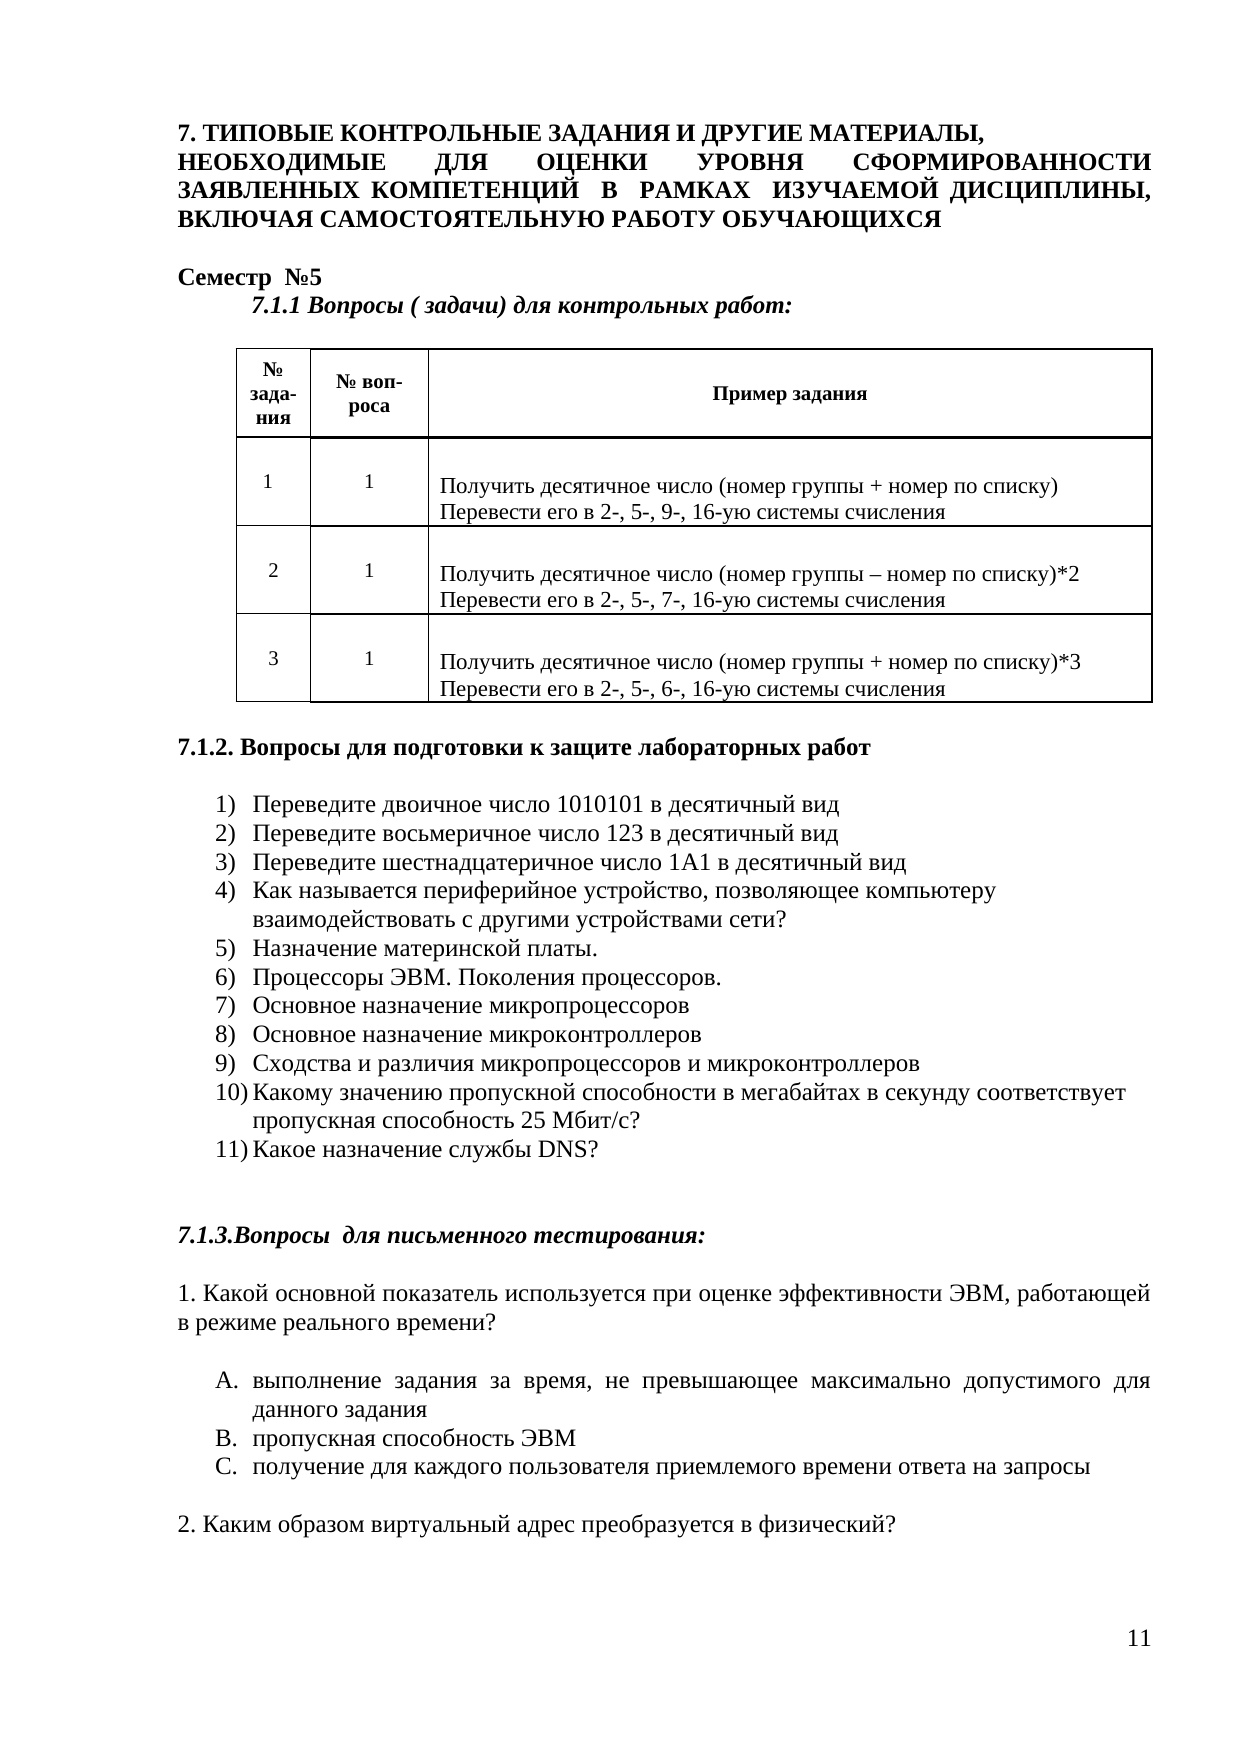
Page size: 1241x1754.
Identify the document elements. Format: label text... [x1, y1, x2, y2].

list Какое назначение службы DNS? [215, 1134, 1152, 1163]
table_cell Получить десятичное число (номер группы – номер по списку)*2 Перевести его в 2-, 5-, 7-, 16-ую системы счисления [429, 527, 1151, 613]
list Основное назначение микроконтроллеров [215, 1019, 1152, 1048]
table_header № воп-роса [311, 350, 428, 436]
list получение для каждого пользователя приемлемого времени ответа на запросы [215, 1451, 1152, 1480]
list Переведите двоичное число 1010101 в десятичный вид [215, 789, 1152, 818]
table_cell 1 [311, 527, 428, 613]
list 7.1.3.Вопросы для письменного тестирования: [177, 1221, 1152, 1249]
list Переведите восьмеричное число 123 в десятичный вид [215, 818, 1152, 847]
list Как называется периферийное устройство, позволяющее компьютеру взаимодействовать с другими устройствами сети? [215, 876, 1152, 933]
list Назначение материнской платы. [215, 933, 1152, 962]
list 7. ТИПОВЫЕ КОНТРОЛЬНЫЕ ЗАДАНИЯ И ДРУГИЕ МАТЕРИАЛЫ, [177, 118, 1152, 147]
list Сходства и различия микропроцессоров и микроконтроллеров [215, 1048, 1152, 1077]
list 7.1.2. Вопросы для подготовки к защите лабораторных работ [177, 732, 1152, 761]
text 7.1.1 Вопросы ( задачи) для контрольных работ: [177, 291, 1152, 319]
list Основное назначение микропроцессоров [215, 991, 1152, 1019]
text Семестр №5 [177, 262, 1152, 291]
list Какому значению пропускной способности в мегабайтах в секунду соответствует пропускная способность 25 Мбит/c? [215, 1077, 1152, 1134]
text 2. Каким образом виртуальный адрес преобразуется в физический? [177, 1509, 1152, 1538]
list Переведите шестнадцатеричное число 1A1 в десятичный вид [215, 847, 1152, 876]
text 1. Какой основной показатель используется при оценке эффективности ЭВМ, работающей в режиме реального времени? [177, 1278, 1152, 1336]
list НЕОБХОДИМЫЕ ДЛЯ ОЦЕНКИ УРОВНЯ СФОРМИРОВАННОСТИ ЗАЯВЛЕННЫХ КОМПЕТЕНЦИЙ В РАМКАХ ИЗУЧАЕМОЙ ДИСЦИПЛИНЫ, ВКЛЮЧАЯ САМОСТОЯТЕЛЬНУЮ РАБОТУ ОБУЧАЮЩИХСЯ [177, 147, 1152, 233]
list Процессоры ЭВМ. Поколения процессоров. [215, 962, 1152, 991]
table_cell 1 [311, 615, 428, 701]
table_cell 3 [237, 614, 310, 701]
table_cell 2 [237, 526, 310, 613]
list выполнение задания за время, не превышающее максимально допустимого для данного задания [215, 1365, 1152, 1423]
table_header Пример задания [429, 350, 1151, 436]
table_cell Получить десятичное число (номер группы + номер по списку) Перевести его в 2-, 5-, 9-, 16-ую системы счисления [429, 439, 1151, 524]
list пропускная способность ЭВМ [215, 1423, 1152, 1451]
table_header № зада-ния [237, 349, 310, 436]
table_cell 1 [237, 438, 310, 524]
table_cell 1 [311, 439, 428, 524]
table_cell Получить десятичное число (номер группы + номер по списку)*3 Перевести его в 2-, 5-, 6-, 16-ую системы счисления [429, 615, 1151, 701]
